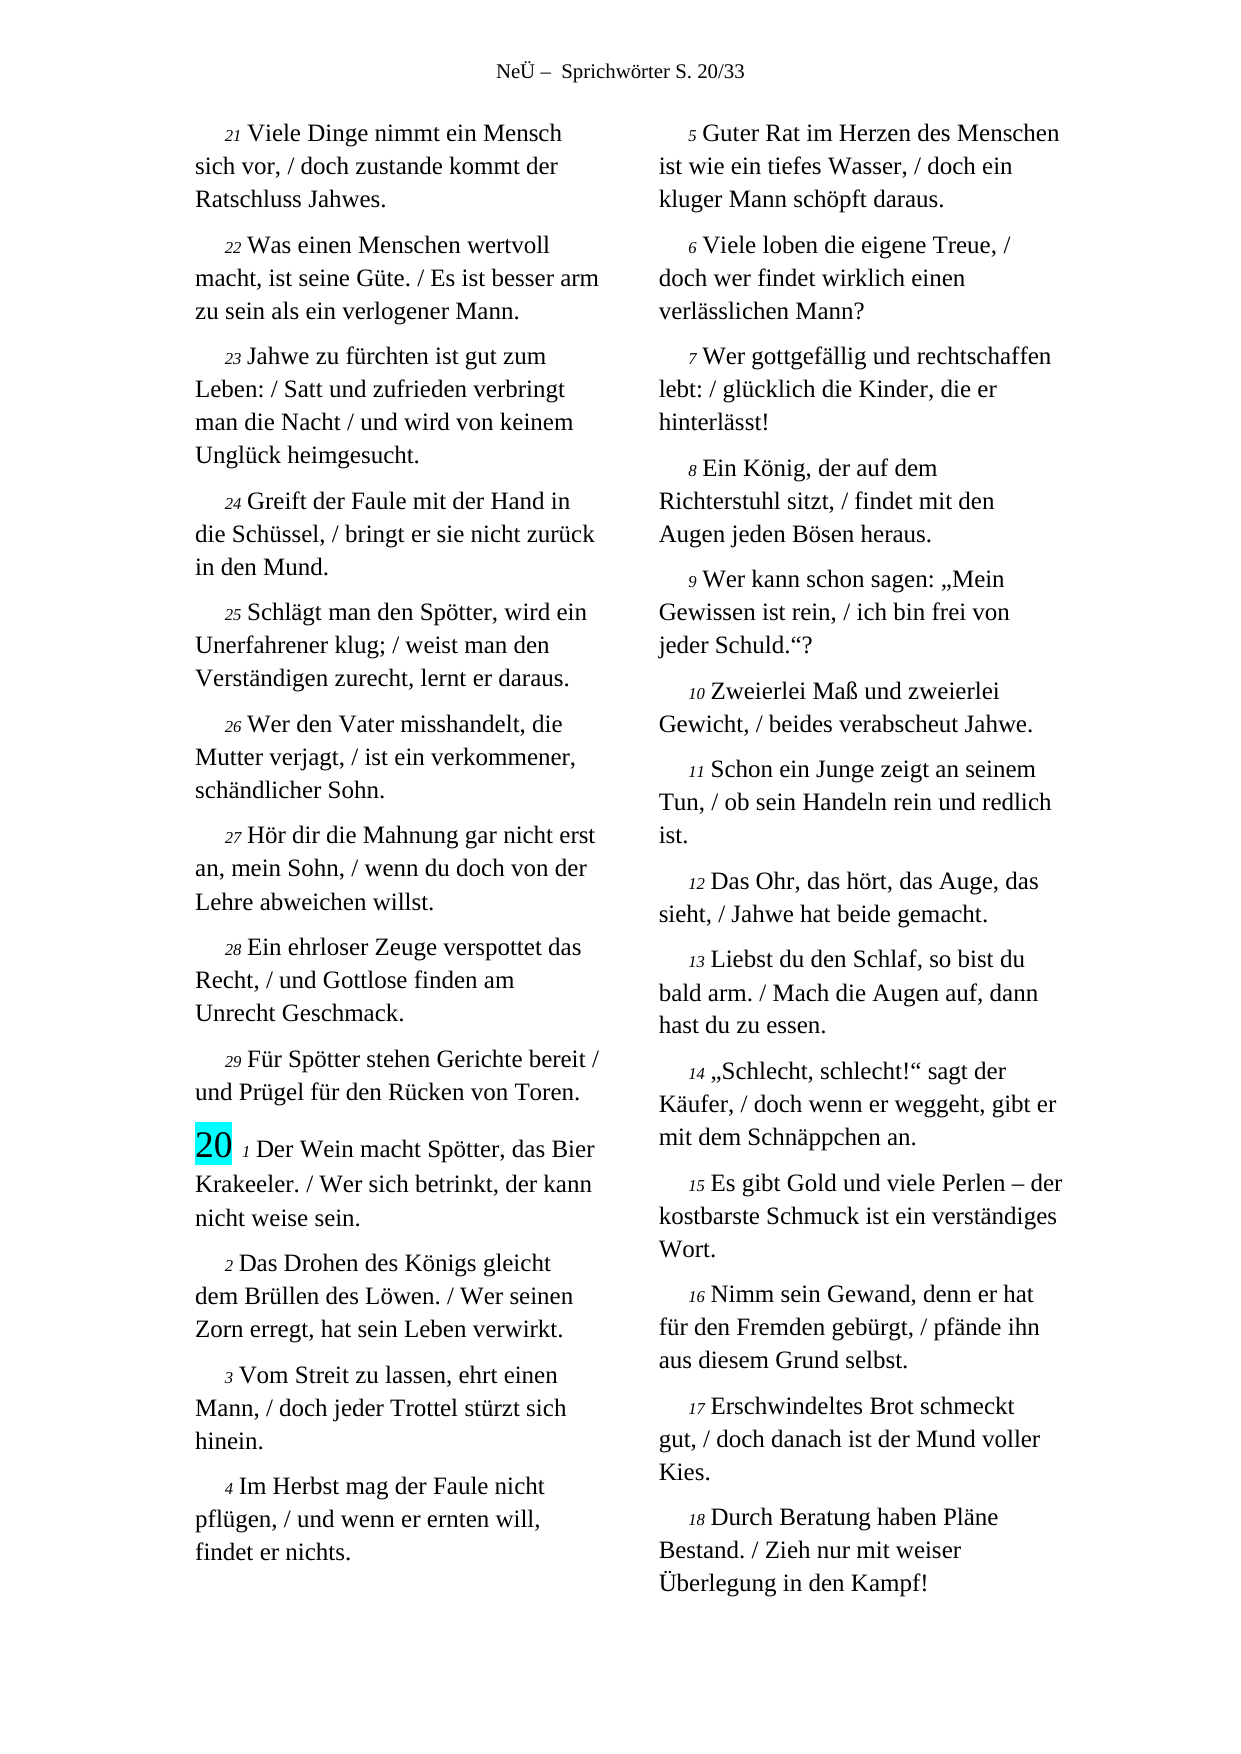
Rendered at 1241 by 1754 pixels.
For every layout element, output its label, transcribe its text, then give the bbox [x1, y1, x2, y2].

text 20 1 Der Wein macht Spötter, das Bier Krakeeler. / Wer sich betrinkt, der kann nicht weise sein. [195, 1122, 599, 1231]
text 17 Erschwindeltes Brot schmeckt gut, / doch danach ist der Mund voller Kies. [658, 1391, 1063, 1486]
text 15 Es gibt Gold und viele Perlen – der kostbarste Schmuck ist ein verständiges Wort. [658, 1168, 1063, 1262]
text 28 Ein ehrloser Zeuge verspottet das Recht, / und Gottlose finden am Unrecht Geschmack. [195, 932, 599, 1027]
text 6 Viele loben die eigene Treue, / doch wer findet wirklich einen verlässlichen Mann? [658, 230, 1063, 324]
text 14 „Schlecht, schlecht!“ sagt der Käufer, / doch wenn er weggeht, gibt er mit dem Schnäppchen an. [658, 1056, 1063, 1151]
text 2 Das Drohen des Königs gleicht dem Brüllen des Löwen. / Wer seinen Zorn erregt, hat sein Leben verwirkt. [195, 1248, 599, 1343]
text 29 Für Spötter stehen Gerichte bereit / und Prügel für den Rücken von Toren. [195, 1044, 599, 1105]
text 8 Ein König, der auf dem Richterstuhl sitzt, / findet mit den Augen jeden Bösen heraus. [658, 453, 1063, 548]
text 9 Wer kann schon sagen: „Mein Gewissen ist rein, / ich bin frei von jeder Schuld.“? [658, 564, 1063, 659]
text 25 Schlägt man den Spötter, wird ein Unerfahrener klug; / weist man den Verständigen zurecht, lernt er daraus. [195, 597, 599, 692]
text 7 Wer gottgefällig und rechtschaffen lebt: / glücklich die Kinder, die er hinterlässt! [658, 341, 1063, 436]
text 10 Zweierlei Maß und zweierlei Gewicht, / beides verabscheut Jahwe. [658, 676, 1063, 738]
text 24 Greift der Faule mit der Hand in die Schüssel, / bringt er sie nicht zurück in den Mund. [195, 486, 599, 581]
text 22 Was einen Menschen wertvoll macht, ist seine Güte. / Es ist besser arm zu sein als ein verlogener Mann. [195, 230, 599, 324]
text 26 Wer den Vater misshandelt, die Mutter verjagt, / ist ein verkommener, schändlicher Sohn. [195, 709, 599, 804]
text 16 Nimm sein Gewand, denn er hat für den Fremden gebürgt, / pfände ihn aus diesem Grund selbst. [658, 1279, 1063, 1374]
text 5 Guter Rat im Herzen des Menschen ist wie ein tiefes Wasser, / doch ein kluger Mann schöpft daraus. [658, 118, 1063, 213]
text 18 Durch Beratung haben Pläne Bestand. / Zieh nur mit weiser Überlegung in den Kampf! [658, 1502, 1063, 1597]
text 23 Jahwe zu fürchten ist gut zum Leben: / Satt und zufrieden verbringt man die Nacht / und wird von keinem Unglück heimgesucht. [195, 341, 599, 469]
text 12 Das Ohr, das hört, das Auge, das sieht, / Jahwe hat beide gemacht. [658, 866, 1063, 928]
text 27 Hör dir die Mahnung gar nicht erst an, mein Sohn, / wenn du doch von der Lehre abweichen willst. [195, 821, 599, 915]
text 11 Schon ein Junge zeigt an seinem Tun, / ob sein Handeln rein und redlich ist. [658, 754, 1063, 849]
text 21 Viele Dinge nimmt ein Mensch sich vor, / doch zustande kommt der Ratschluss Jahwes. [195, 118, 599, 213]
text 13 Liebst du den Schlaf, so bist du bald arm. / Mach die Augen auf, dann hast du zu essen. [658, 944, 1063, 1039]
text 4 Im Herbst mag der Faule nicht pflügen, / und wenn er ernten will, findet er nichts. [195, 1471, 599, 1566]
text 3 Vom Streit zu lassen, ehrt einen Mann, / doch jeder Trottel stürzt sich hinein. [195, 1360, 599, 1454]
